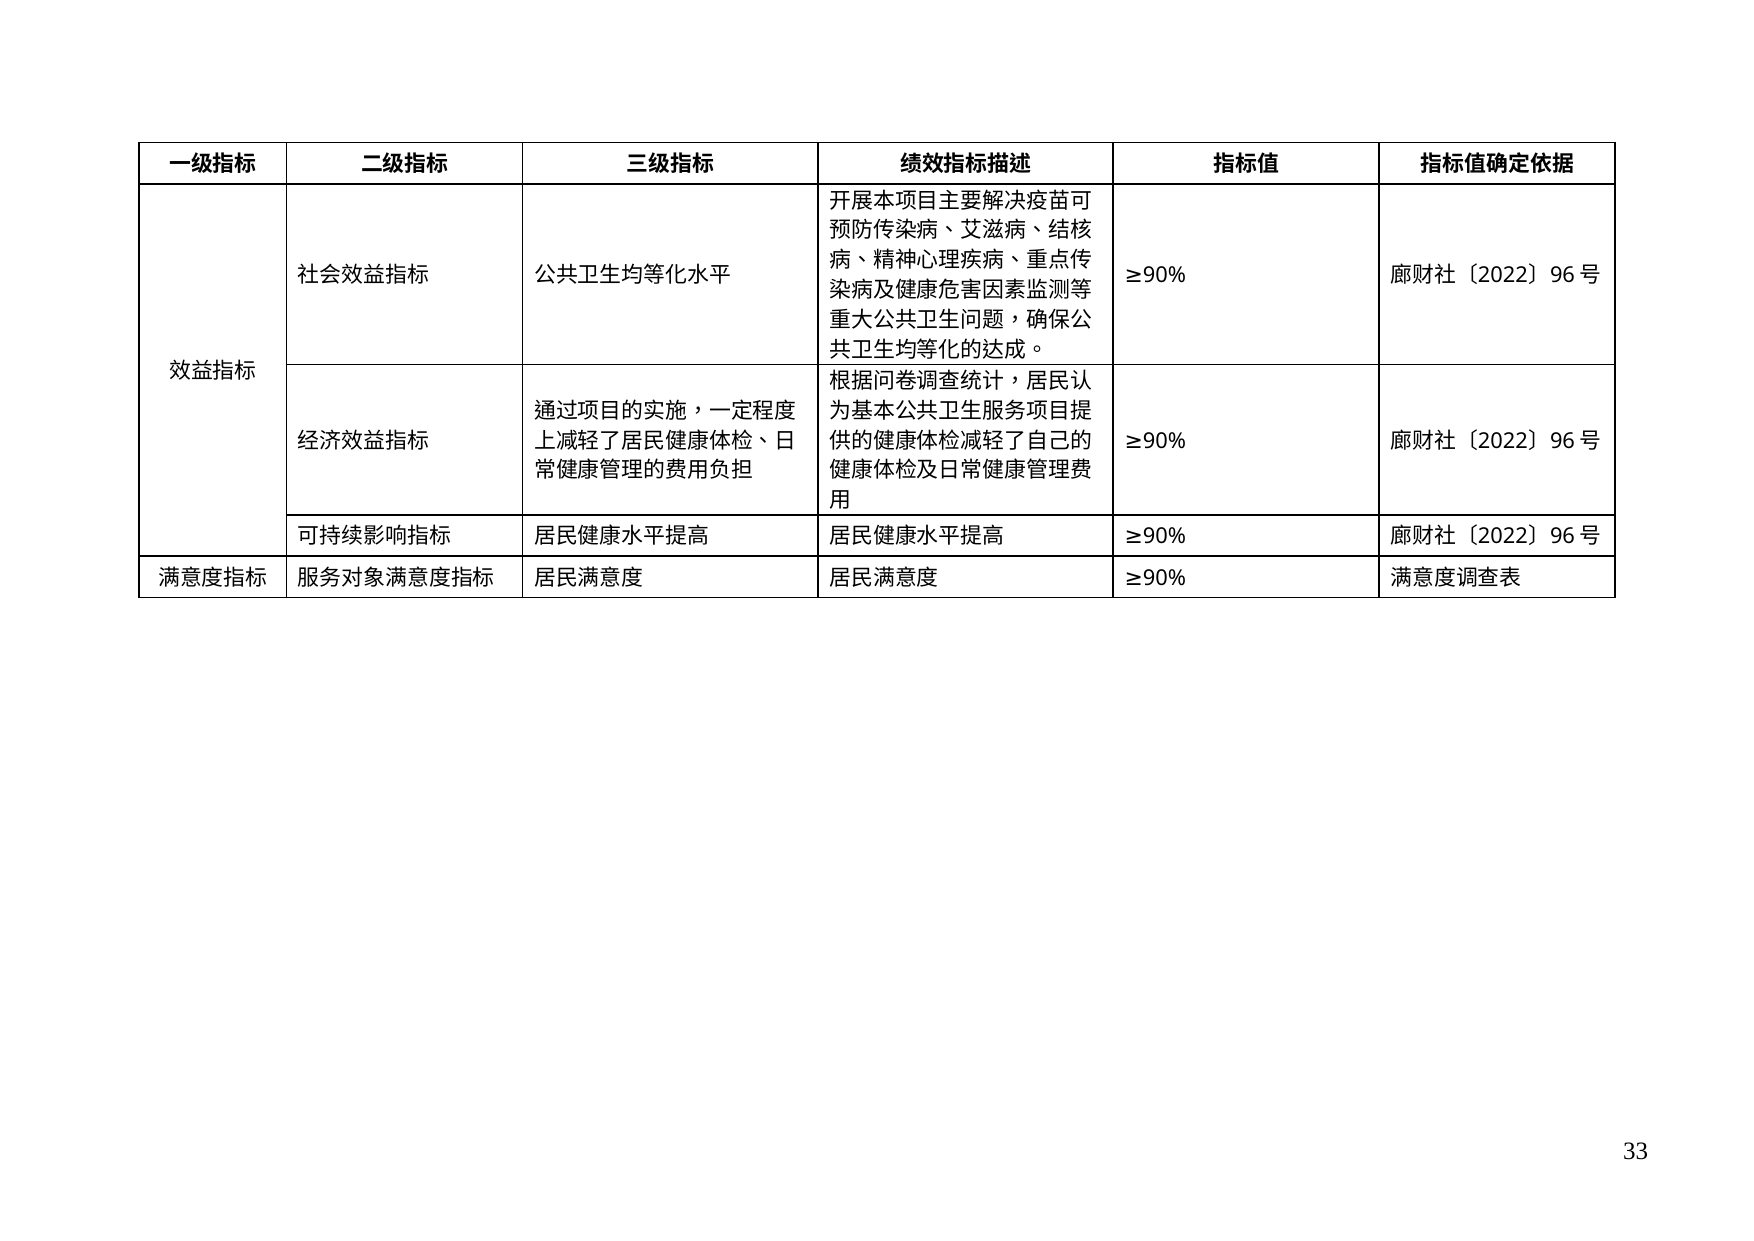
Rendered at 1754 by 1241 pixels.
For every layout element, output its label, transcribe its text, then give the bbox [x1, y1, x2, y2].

table_cell 居民健康水平提高 [819, 516, 1112, 555]
table_cell 可持续影响指标 [287, 516, 522, 555]
table_cell ≥90% [1114, 516, 1378, 555]
table_cell 廊财社〔2022〕96号 [1380, 365, 1614, 514]
table_header 三级指标 [523, 143, 817, 183]
table_cell 开展本项目主要解决疫苗可预防传染病、艾滋病、结核病、精神心理疾病、重点传染病及健康危害因素监测等重大公共卫生问题，确保公共卫生均等化的达成。 [819, 185, 1112, 363]
table_cell 满意度指标 [140, 557, 286, 597]
table_header 二级指标 [287, 143, 522, 183]
table_header 一级指标 [140, 143, 286, 183]
table_cell ≥90% [1114, 557, 1378, 597]
table_cell 公共卫生均等化水平 [523, 185, 817, 363]
table_cell 居民满意度 [819, 557, 1112, 597]
table_header 指标值确定依据 [1380, 143, 1614, 183]
table_cell 服务对象满意度指标 [287, 557, 522, 597]
table_cell 通过项目的实施，一定程度上减轻了居民健康体检、日常健康管理的费用负担 [523, 365, 817, 514]
table_cell ≥90% [1114, 365, 1378, 514]
table_cell 效益指标 [140, 185, 286, 555]
table_cell 经济效益指标 [287, 365, 522, 514]
table_header 绩效指标描述 [819, 143, 1112, 183]
table_cell ≥90% [1114, 185, 1378, 363]
table_cell 居民满意度 [523, 557, 817, 597]
table_cell 居民健康水平提高 [523, 516, 817, 555]
table_cell 廊财社〔2022〕96号 [1380, 516, 1614, 555]
table_cell 根据问卷调查统计，居民认为基本公共卫生服务项目提供的健康体检减轻了自己的健康体检及日常健康管理费用 [819, 365, 1112, 514]
table_cell 社会效益指标 [287, 185, 522, 363]
table_header 指标值 [1114, 143, 1378, 183]
table_cell 满意度调查表 [1380, 557, 1614, 597]
table_cell 廊财社〔2022〕96号 [1380, 185, 1614, 363]
